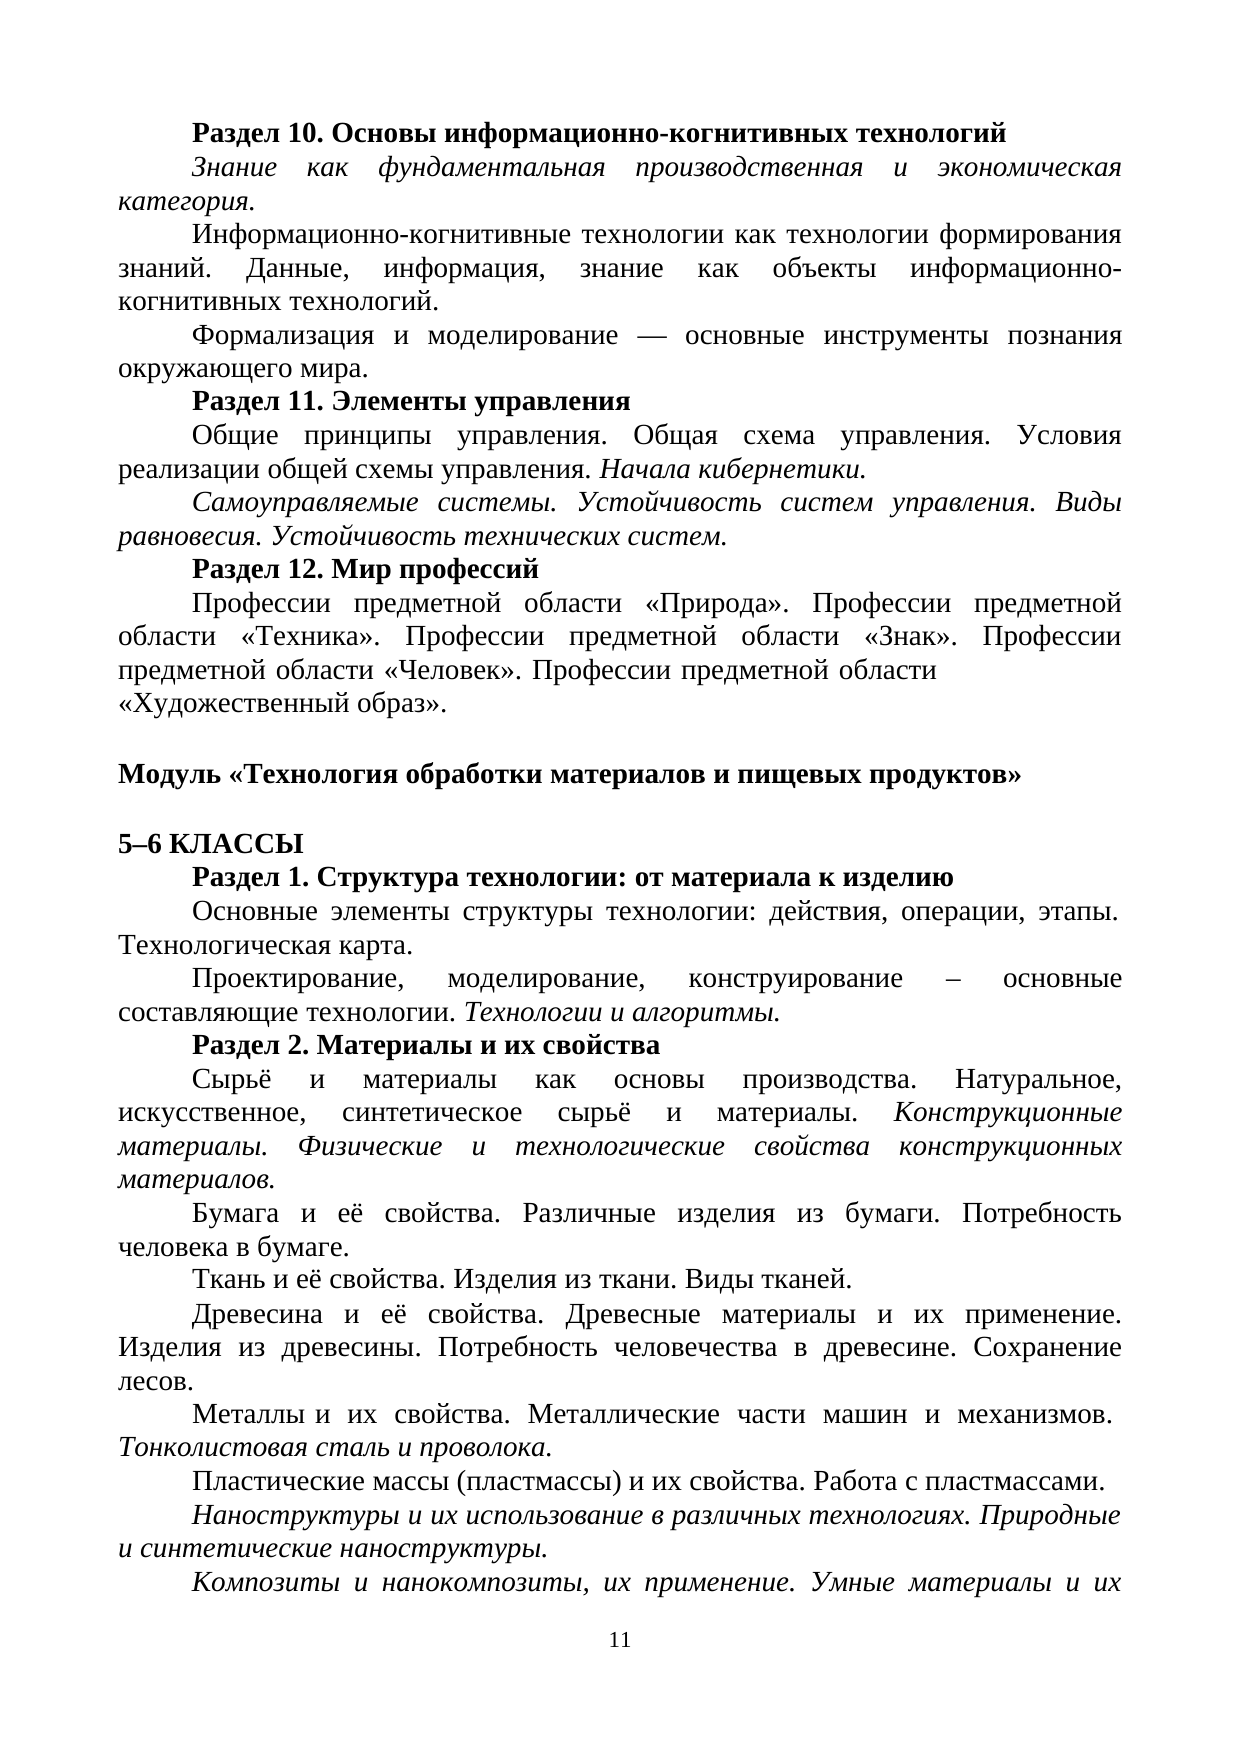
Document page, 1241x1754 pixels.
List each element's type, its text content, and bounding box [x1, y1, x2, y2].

text Тонколистовая сталь и проволока. [118, 1430, 1134, 1463]
text Технологическая карта. [118, 927, 1134, 960]
text Знание как фундаментальная производственная и экономическая категория. [118, 149, 1122, 216]
text Ткань и её свойства. Изделия из ткани. Виды тканей. [192, 1262, 1134, 1296]
text Формализация и моделирование — основные инструменты познания окружающего мира. [118, 317, 1122, 384]
text Самоуправляемые системы. Устойчивость систем управления. Виды равновесия. Устойчивость технических систем. [118, 484, 1122, 551]
text Раздел 1. Структура технологии: от материала к изделию [192, 860, 1134, 893]
text Профессии предметной области «Природа». Профессии предметной области «Техника». Профессии предметной области «Знак». Профессии предметной области «Человек». Профессии предметной области [118, 585, 1122, 685]
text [118, 1564, 1122, 1598]
text «Художественный образ». [118, 685, 1134, 719]
text Раздел 10. Основы информационно-когнитивных технологий [192, 116, 1134, 149]
text Наноструктуры и их использование в различных технологиях. Природные и синтетические наноструктуры. [118, 1497, 1122, 1564]
text Проектирование, моделирование, конструирование – основные составляющие технологии. Технологии и алгоритмы. [118, 960, 1123, 1027]
text Информационно-когнитивные технологии как технологии формирования знаний. Данные, информация, знание как объекты информационно-когнитивных технологий. [118, 216, 1122, 317]
text Основные элементы структуры технологии: действия, операции, этапы. [192, 893, 1134, 927]
text Раздел 12. Мир профессий [192, 551, 1134, 585]
text Бумага и её свойства. Различные изделия из бумаги. Потребность человека в бумаге. [118, 1195, 1122, 1262]
text Модуль «Технология обработки материалов и пищевых продуктов» 5–6 КЛАССЫ [118, 720, 1022, 860]
text Раздел 11. Элементы управления [192, 384, 1134, 417]
text Пластические массы (пластмассы) и их свойства. Работа с пластмассами. [192, 1463, 1134, 1497]
text Раздел 2. Материалы и их свойства [192, 1028, 1134, 1061]
text Сырьё и материалы как основы производства. Натуральное, искусственное, синтетическое сырьё и материалы. Конструкционные материалы. Физические и технологические свойства конструкционных материалов. [118, 1061, 1122, 1195]
text Металлы и их свойства. Металлические части машин и механизмов. [192, 1396, 1134, 1430]
text Древесина и её свойства. Древесные материалы и их применение. Изделия из древесины. Потребность человечества в древесине. Сохранение лесов. [118, 1296, 1122, 1396]
text Общие принципы управления. Общая схема управления. Условия реализации общей схемы управления. Начала кибернетики. [118, 417, 1122, 484]
